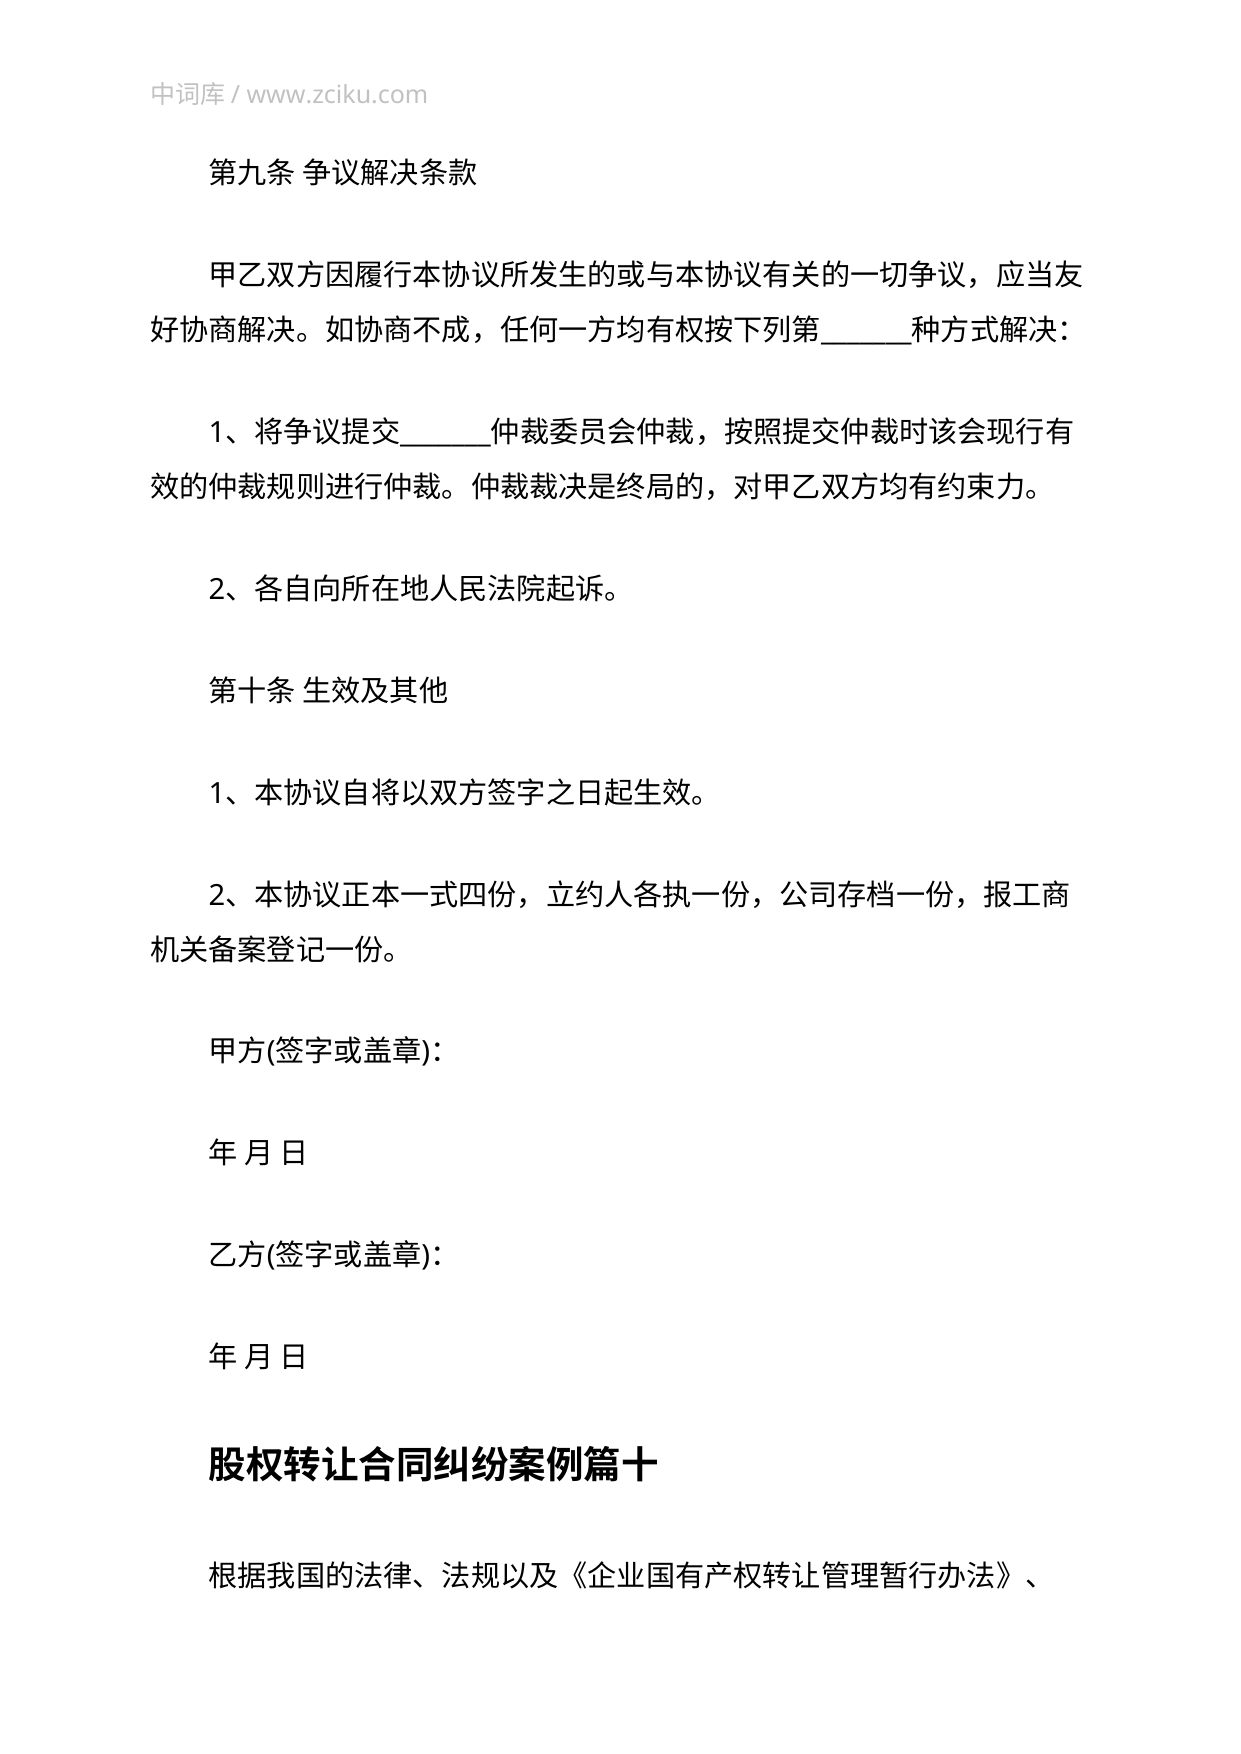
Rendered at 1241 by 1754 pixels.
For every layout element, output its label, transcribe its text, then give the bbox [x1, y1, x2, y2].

text 乙方(签字或盖章)： [150, 1232, 1090, 1274]
text 年 月 日 [150, 1334, 1090, 1376]
text 甲乙双方因履行本协议所发生的或与本协议有关的一切争议，应当友好协商解决。如协商不成，任何一方均有权按下列第_______种方式解决： [150, 252, 1090, 349]
text 1、本协议自将以双方签字之日起生效。 [150, 769, 1090, 812]
text 年 月 日 [150, 1130, 1090, 1172]
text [150, 1553, 1090, 1595]
text 第九条 争议解决条款 [150, 150, 1090, 192]
text 第十条 生效及其他 [150, 667, 1090, 710]
text 2、本协议正本一式四份，立约人各执一份，公司存档一份，报工商机关备案登记一份。 [150, 871, 1090, 968]
text 1、将争议提交_______仲裁委员会仲裁，按照提交仲裁时该会现行有效的仲裁规则进行仲裁。仲裁裁决是终局的，对甲乙双方均有约束力。 [150, 409, 1090, 506]
text 甲方(签字或盖章)： [150, 1028, 1090, 1070]
text 股权转让合同纠纷案例篇十 [150, 1435, 1090, 1490]
text 2、各自向所在地人民法院起诉。 [150, 565, 1090, 608]
